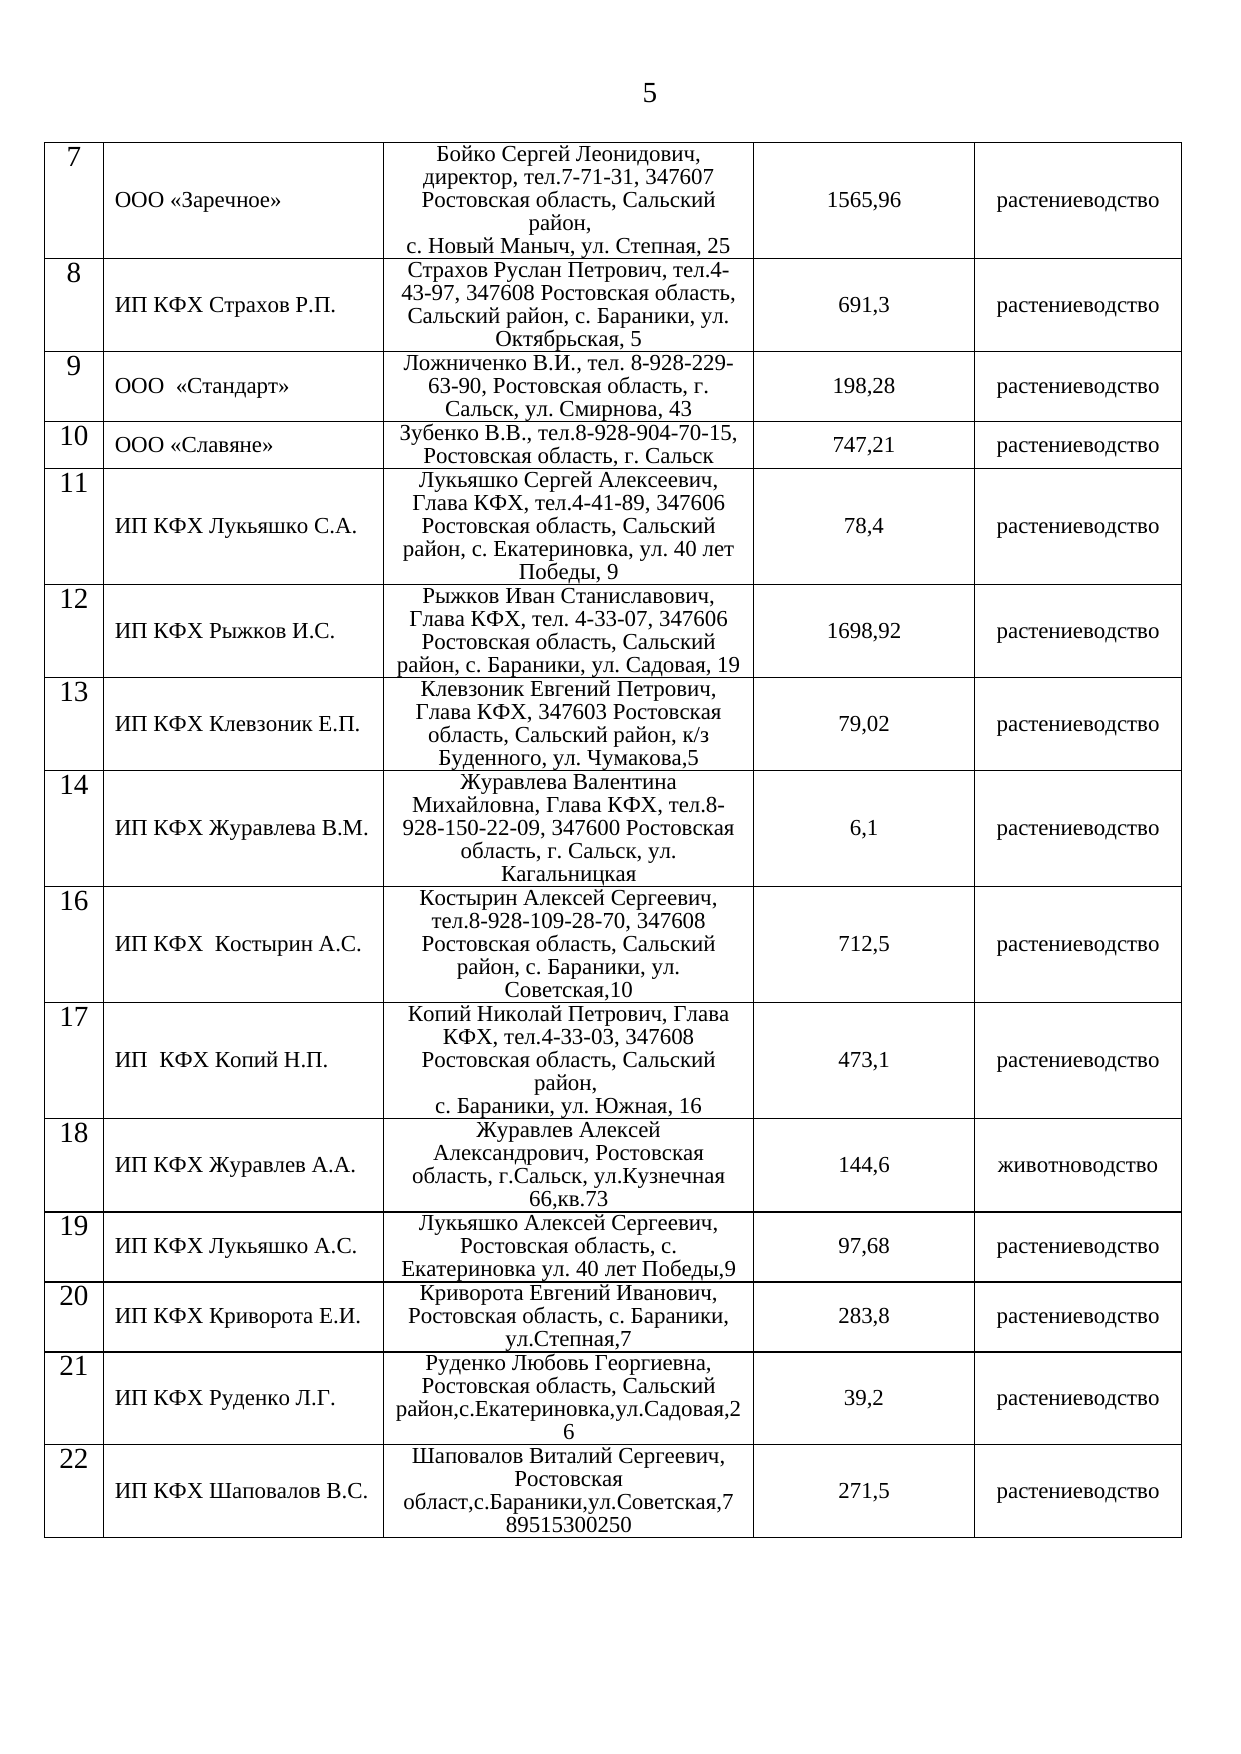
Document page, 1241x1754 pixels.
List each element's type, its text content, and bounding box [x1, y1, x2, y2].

table_cell Рыжков Иван Станиславович, Глава КФХ, тел. 4-33-07, 347606 Ростовская область, Сальский район, с. Бараники, ул. Садовая, 19 [384, 585, 753, 677]
table_cell Бойко Сергей Леонидович, директор, тел.7-71-31, 347607 Ростовская область, Сальский район, с. Новый Маныч, ул. Степная, 25 [384, 143, 753, 258]
table_cell 19 [45, 1213, 103, 1281]
table_cell ИП КФХ Руденко Л.Г. [104, 1353, 383, 1444]
table_cell ООО «Стандарт» [104, 352, 383, 421]
table_cell растениеводство [975, 352, 1181, 421]
table_cell растениеводство [975, 1445, 1181, 1537]
table_cell ИП КФХ Лукьяшко А.С. [104, 1213, 383, 1281]
table_cell 271,5 [754, 1445, 974, 1537]
table_cell ИП КФХ Рыжков И.С. [104, 585, 383, 677]
table_cell 79,02 [754, 678, 974, 770]
table_cell 144,6 [754, 1119, 974, 1211]
table_cell ИП КФХ Страхов Р.П. [104, 259, 383, 351]
table_cell 747,21 [754, 422, 974, 468]
table_cell растениеводство [975, 1003, 1181, 1118]
table_cell Лукьяшко Сергей Алексеевич, Глава КФХ, тел.4-41-89, 347606 Ростовская область, Сальский район, с. Екатериновка, ул. 40 лет Победы, 9 [384, 469, 753, 584]
table_cell Шаповалов Виталий Сергеевич, Ростовская област,с.Бараники,ул.Советская,7 89515300250 [384, 1445, 753, 1537]
table_cell ООО «Заречное» [104, 143, 383, 258]
table_cell растениеводство [975, 1213, 1181, 1281]
table_cell Криворота Евгений Иванович, Ростовская область, с. Бараники, ул.Степная,7 [384, 1283, 753, 1351]
table_cell растениеводство [975, 678, 1181, 770]
table_cell 691,3 [754, 259, 974, 351]
table_cell растениеводство [975, 585, 1181, 677]
table_cell Руденко Любовь Георгиевна, Ростовская область, Сальский район,с.Екатериновка,ул.Садовая,26 [384, 1353, 753, 1444]
table_cell 7 [45, 143, 103, 258]
table_cell 1698,92 [754, 585, 974, 677]
table_cell животноводство [975, 1119, 1181, 1211]
table_cell Ложниченко В.И., тел. 8-928-229-63-90, Ростовская область, г. Сальск, ул. Смирнова, 43 [384, 352, 753, 421]
table_cell Копий Николай Петрович, Глава КФХ, тел.4-33-03, 347608 Ростовская область, Сальский район, с. Бараники, ул. Южная, 16 [384, 1003, 753, 1118]
table_cell 712,5 [754, 887, 974, 1002]
table_cell растениеводство [975, 422, 1181, 468]
table_cell 283,8 [754, 1283, 974, 1351]
table_cell ИП КФХ Копий Н.П. [104, 1003, 383, 1118]
table_cell растениеводство [975, 469, 1181, 584]
table_cell 198,28 [754, 352, 974, 421]
table_cell 17 [45, 1003, 103, 1118]
table_cell ИП КФХ Криворота Е.И. [104, 1283, 383, 1351]
table_cell растениеводство [975, 771, 1181, 886]
table_cell 21 [45, 1353, 103, 1444]
table_cell растениеводство [975, 143, 1181, 258]
table_cell 16 [45, 887, 103, 1002]
table_cell 18 [45, 1119, 103, 1211]
table_cell ИП КФХ Клевзоник Е.П. [104, 678, 383, 770]
table_cell 12 [45, 585, 103, 677]
table_cell Клевзоник Евгений Петрович, Глава КФХ, 347603 Ростовская область, Сальский район, к/з Буденного, ул. Чумакова,5 [384, 678, 753, 770]
table_cell 11 [45, 469, 103, 584]
table_cell 14 [45, 771, 103, 886]
table_cell 78,4 [754, 469, 974, 584]
table_cell 97,68 [754, 1213, 974, 1281]
table_cell растениеводство [975, 259, 1181, 351]
table_cell ИП КФХ Лукьяшко С.А. [104, 469, 383, 584]
table_cell 1565,96 [754, 143, 974, 258]
table_cell ООО «Славяне» [104, 422, 383, 468]
table_cell 20 [45, 1283, 103, 1351]
table_cell растениеводство [975, 887, 1181, 1002]
table_cell Страхов Руслан Петрович, тел.4-43-97, 347608 Ростовская область, Сальский район, с. Бараники, ул. Октябрьская, 5 [384, 259, 753, 351]
table_cell 473,1 [754, 1003, 974, 1118]
table_cell 39,2 [754, 1353, 974, 1444]
table_cell ИП КФХ Журавлев А.А. [104, 1119, 383, 1211]
table_cell Журавлева Валентина Михайловна, Глава КФХ, тел.8-928-150-22-09, 347600 Ростовская область, г. Сальск, ул. Кагальницкая [384, 771, 753, 886]
table_cell 22 [45, 1445, 103, 1537]
table_cell 6,1 [754, 771, 974, 886]
table_cell Зубенко В.В., тел.8-928-904-70-15, Ростовская область, г. Сальск [384, 422, 753, 468]
table_cell 8 [45, 259, 103, 351]
table_cell ИП КФХ Костырин А.С. [104, 887, 383, 1002]
table_cell Костырин Алексей Сергеевич, тел.8-928-109-28-70, 347608 Ростовская область, Сальский район, с. Бараники, ул. Советская,10 [384, 887, 753, 1002]
table_cell 10 [45, 422, 103, 468]
table_cell Журавлев Алексей Александрович, Ростовская область, г.Сальск, ул.Кузнечная 66,кв.73 [384, 1119, 753, 1211]
table_cell ИП КФХ Шаповалов В.С. [104, 1445, 383, 1537]
table_cell растениеводство [975, 1353, 1181, 1444]
table_cell растениеводство [975, 1283, 1181, 1351]
table_cell Лукьяшко Алексей Сергеевич, Ростовская область, с. Екатериновка ул. 40 лет Победы,9 [384, 1213, 753, 1281]
table_cell 13 [45, 678, 103, 770]
table_cell ИП КФХ Журавлева В.М. [104, 771, 383, 886]
table_cell 9 [45, 352, 103, 421]
